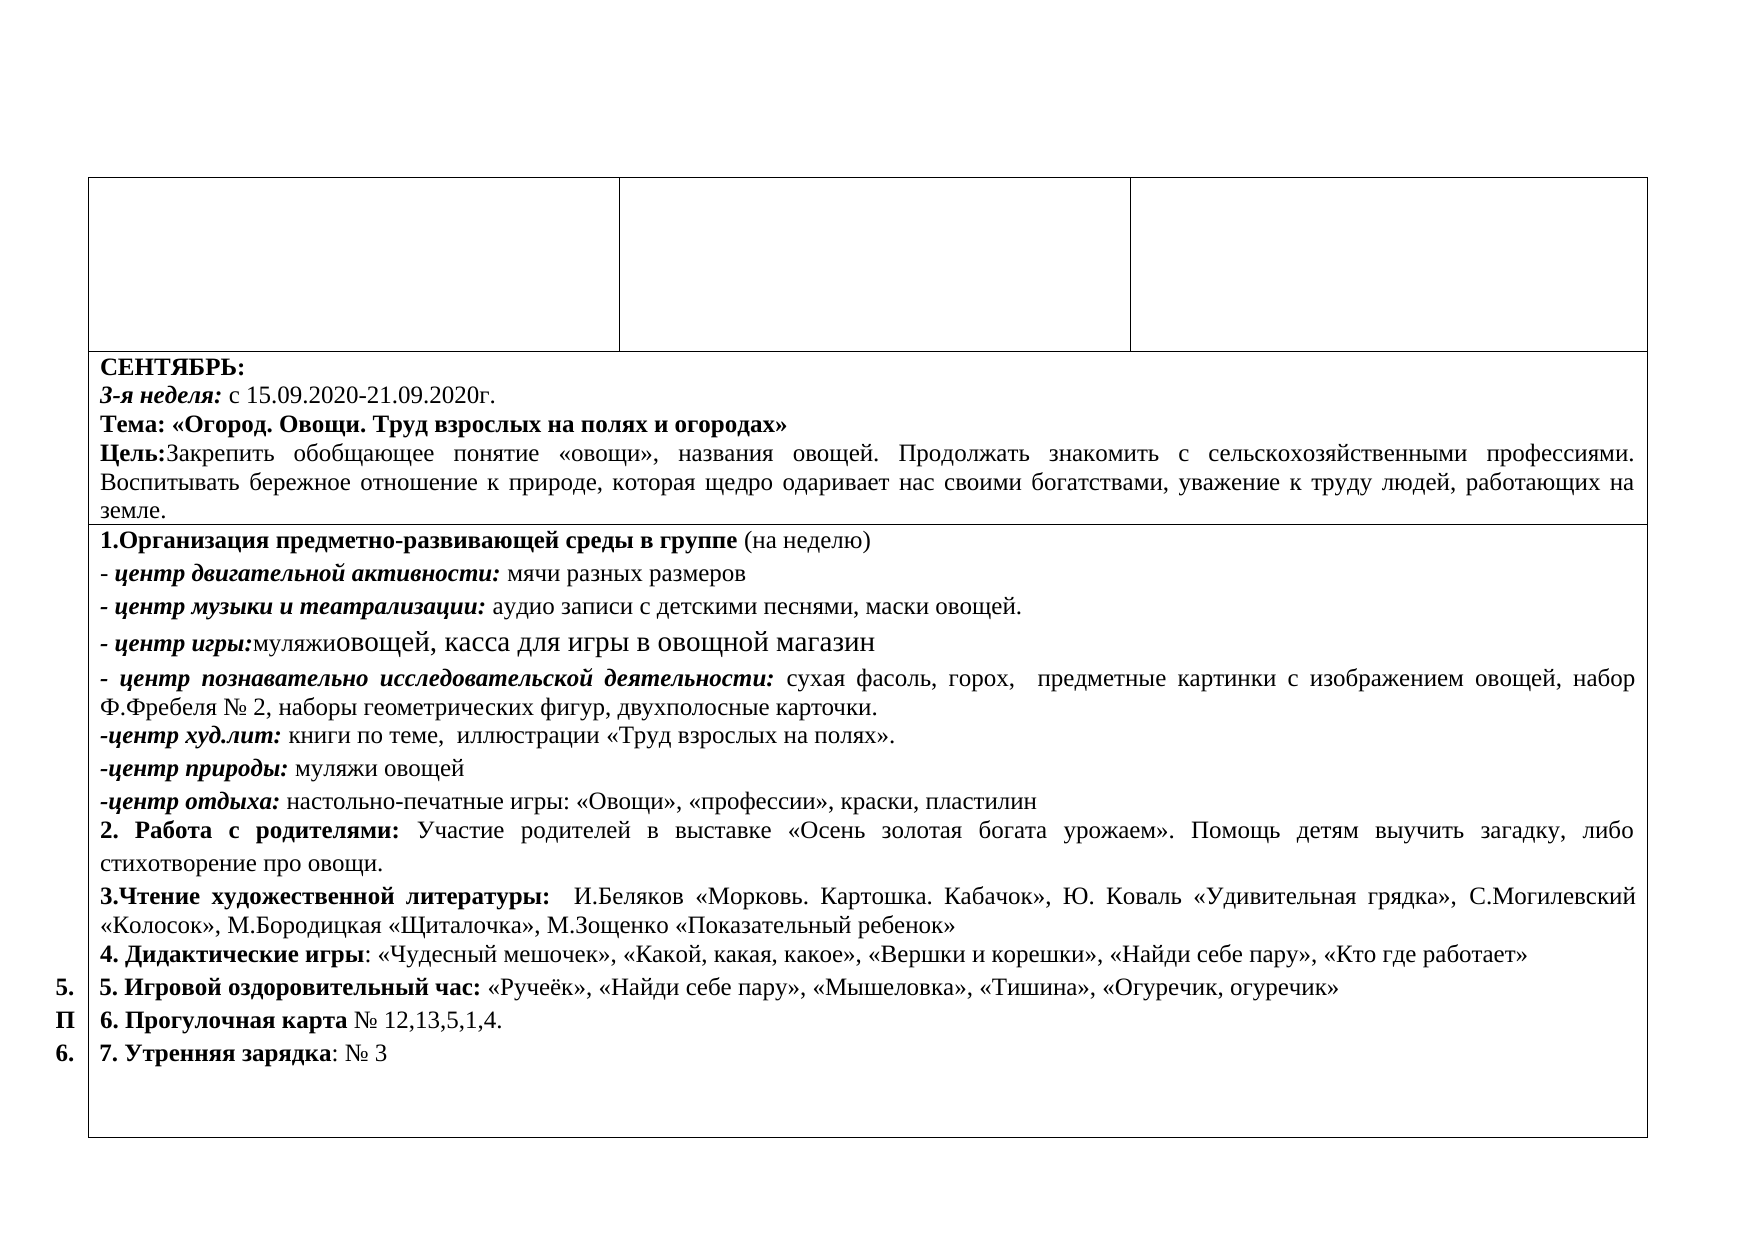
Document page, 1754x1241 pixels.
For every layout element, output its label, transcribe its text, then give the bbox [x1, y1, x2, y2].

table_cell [620, 178, 1130, 351]
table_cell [89, 178, 619, 351]
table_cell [89, 525, 1647, 1137]
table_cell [1131, 178, 1647, 351]
table_cell СЕНТЯБРЬ: 3-я неделя: с 15.09.2020-21.09.2020г. Тема: «Огород. Овощи. Труд взрослых на полях и огородах» Цель:Закрепить обобщающее понятие «овощи», названия овощей. Продолжать знакомить с сельскохозяйственными профессиями. Воспитывать бережное отношение к природе, которая щедро одаривает нас своими богатствами, уважение к труду людей, работающих на земле. [89, 352, 1647, 524]
